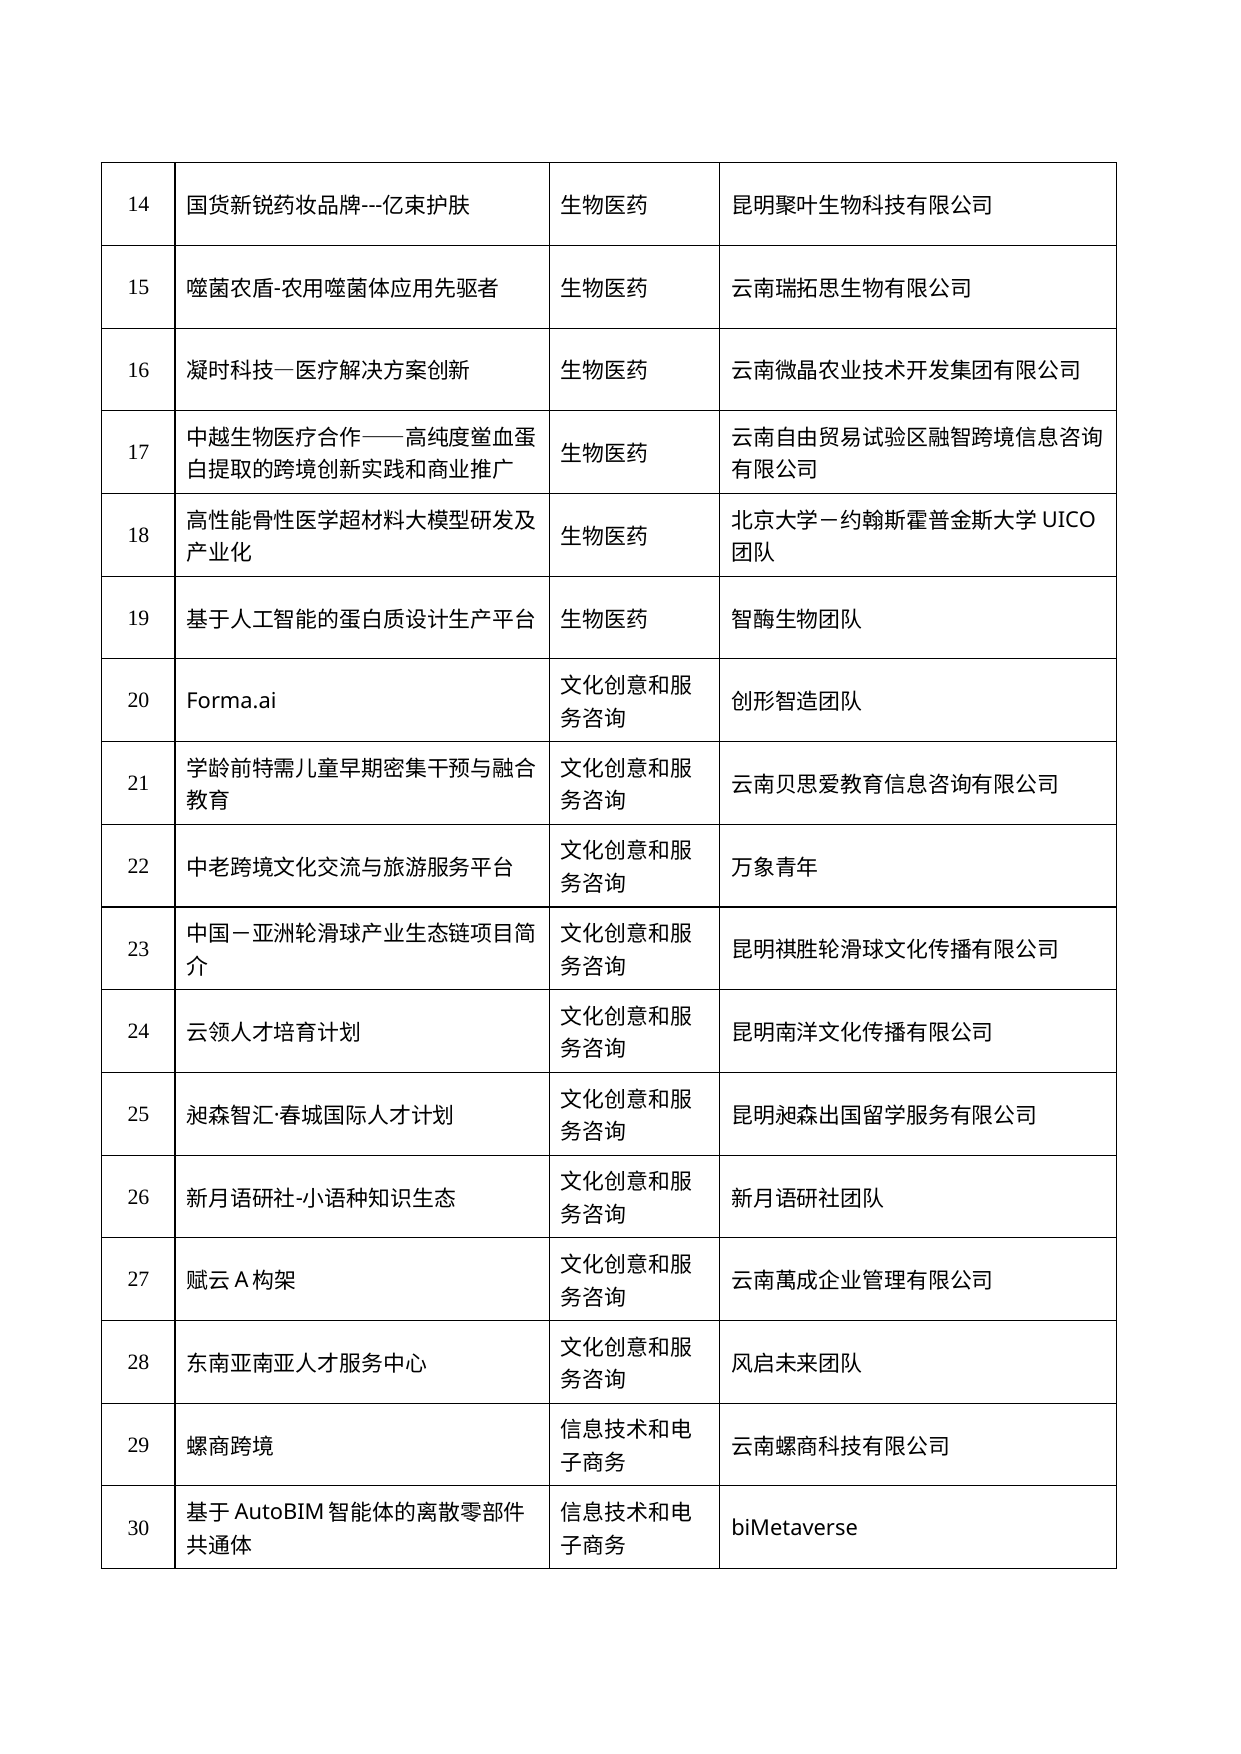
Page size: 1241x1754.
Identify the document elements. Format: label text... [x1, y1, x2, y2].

table_cell 智酶生物团队 [720, 577, 1116, 658]
table_cell 27 [102, 1238, 174, 1320]
table_cell 新月语研社团队 [720, 1156, 1116, 1237]
table_cell 云南自由贸易试验区融智跨境信息咨询有限公司 [720, 411, 1116, 493]
table_cell 文化创意和服务咨询 [550, 825, 719, 906]
table_cell 17 [102, 411, 174, 493]
table_cell 26 [102, 1156, 174, 1237]
table_cell 云南萬成企业管理有限公司 [720, 1238, 1116, 1320]
table_cell 28 [102, 1321, 174, 1403]
table_cell 25 [102, 1073, 174, 1154]
table_cell 昆明昶森出国留学服务有限公司 [720, 1073, 1116, 1154]
table_cell 创形智造团队 [720, 659, 1116, 741]
table_cell biMetaverse [720, 1486, 1116, 1568]
table_cell 云领人才培育计划 [176, 990, 549, 1072]
table_cell 中老跨境文化交流与旅游服务平台 [176, 825, 549, 906]
table_cell 噬菌农盾-农用噬菌体应用先驱者 [176, 246, 549, 327]
table_cell 生物医药 [550, 577, 719, 658]
table_cell 生物医药 [550, 411, 719, 493]
table_cell Forma.ai [176, 659, 549, 741]
table_cell 新月语研社-小语种知识生态 [176, 1156, 549, 1237]
table_cell 信息技术和电子商务 [550, 1404, 719, 1485]
table_cell 29 [102, 1404, 174, 1485]
table_cell 文化创意和服务咨询 [550, 908, 719, 989]
table_cell 云南贝思爱教育信息咨询有限公司 [720, 742, 1116, 824]
table_cell 东南亚南亚人才服务中心 [176, 1321, 549, 1403]
table_cell 中越生物医疗合作——高纯度鲎血蛋白提取的跨境创新实践和商业推广 [176, 411, 549, 493]
table_cell 北京大学－约翰斯霍普金斯大学UICO团队 [720, 494, 1116, 576]
table_cell 昶森智汇·春城国际人才计划 [176, 1073, 549, 1154]
table_cell 文化创意和服务咨询 [550, 1073, 719, 1154]
table_cell 昆明聚叶生物科技有限公司 [720, 163, 1116, 245]
table_cell 15 [102, 246, 174, 327]
table_cell 生物医药 [550, 494, 719, 576]
table_cell 文化创意和服务咨询 [550, 742, 719, 824]
table_cell 云南瑞拓思生物有限公司 [720, 246, 1116, 327]
table_cell 文化创意和服务咨询 [550, 990, 719, 1072]
table_cell 国货新锐药妆品牌---亿束护肤 [176, 163, 549, 245]
table_cell 凝时科技—医疗解决方案创新 [176, 329, 549, 410]
table_cell 风启未来团队 [720, 1321, 1116, 1403]
table_cell 生物医药 [550, 329, 719, 410]
table_cell 螺商跨境 [176, 1404, 549, 1485]
table_cell 学龄前特需儿童早期密集干预与融合教育 [176, 742, 549, 824]
table_cell 18 [102, 494, 174, 576]
table_cell 昆明南洋文化传播有限公司 [720, 990, 1116, 1072]
table_cell 中国－亚洲轮滑球产业生态链项目简介 [176, 908, 549, 989]
table_cell 21 [102, 742, 174, 824]
table_cell 19 [102, 577, 174, 658]
table_cell 20 [102, 659, 174, 741]
table_cell 文化创意和服务咨询 [550, 659, 719, 741]
table_cell 高性能骨性医学超材料大模型研发及产业化 [176, 494, 549, 576]
table_cell 赋云A构架 [176, 1238, 549, 1320]
table_cell 云南螺商科技有限公司 [720, 1404, 1116, 1485]
table_cell 基于人工智能的蛋白质设计生产平台 [176, 577, 549, 658]
table_cell 16 [102, 329, 174, 410]
table_cell 23 [102, 908, 174, 989]
table_cell 文化创意和服务咨询 [550, 1238, 719, 1320]
table_cell 生物医药 [550, 246, 719, 327]
table_cell 万象青年 [720, 825, 1116, 906]
table_cell 14 [102, 163, 174, 245]
table_cell 24 [102, 990, 174, 1072]
table_cell 昆明祺胜轮滑球文化传播有限公司 [720, 908, 1116, 989]
table_cell 30 [102, 1486, 174, 1568]
table_cell 云南微晶农业技术开发集团有限公司 [720, 329, 1116, 410]
table_cell 生物医药 [550, 163, 719, 245]
table_cell 22 [102, 825, 174, 906]
table_cell 文化创意和服务咨询 [550, 1156, 719, 1237]
table_cell 信息技术和电子商务 [550, 1486, 719, 1568]
table_cell 文化创意和服务咨询 [550, 1321, 719, 1403]
table_cell 基于AutoBIM智能体的离散零部件共通体 [176, 1486, 549, 1568]
